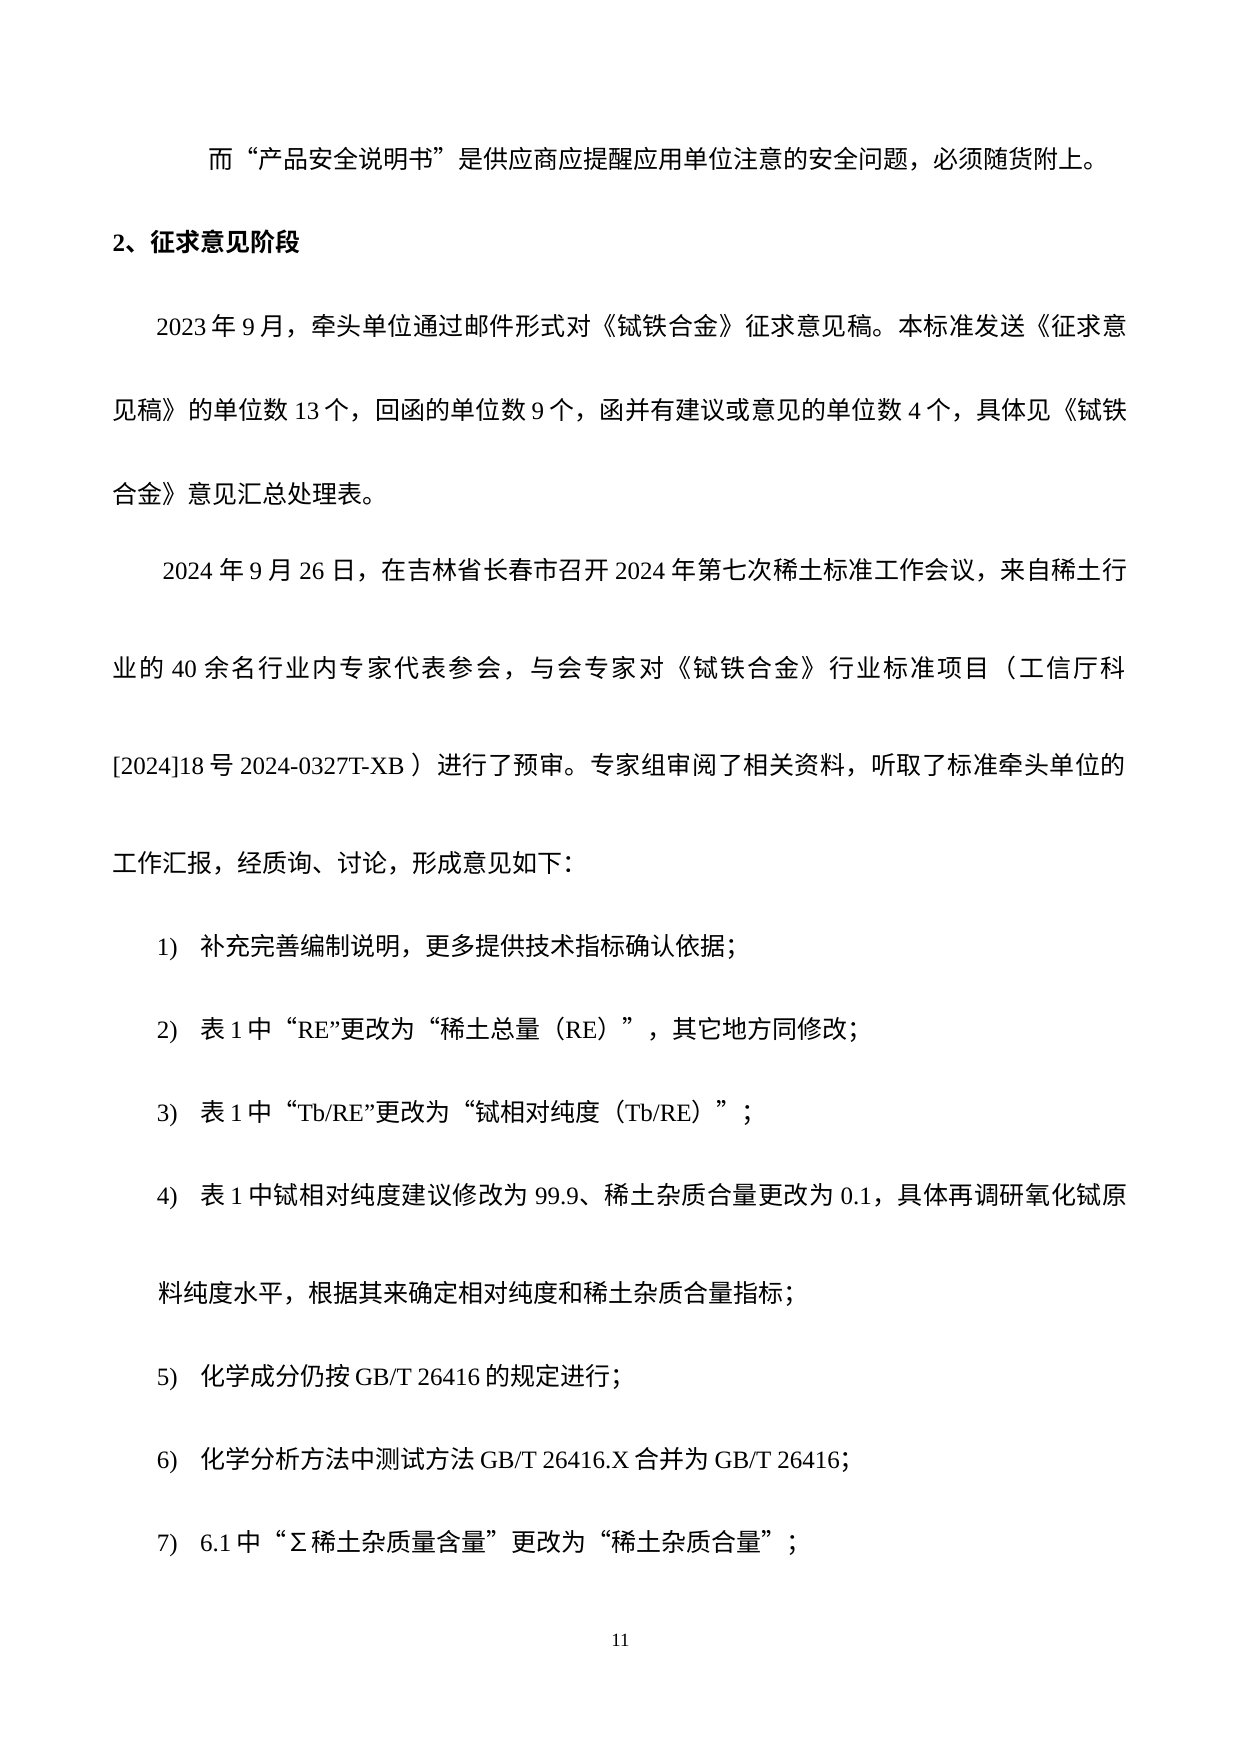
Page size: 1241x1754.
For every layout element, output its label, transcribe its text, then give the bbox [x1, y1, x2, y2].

list 表1中“RE”更改为“稀土总量（RE）”，其它地方同修改； [157, 995, 1128, 1060]
text 2023年9月，牵头单位通过邮件形式对《铽铁合金》征求意见稿。本标准发送《征求意见稿》的单位数13个，回函的单位数9个，函并有建议或意见的单位数4个，具体见《铽铁合金》意见汇总处理表。 [112, 292, 1128, 526]
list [162, 125, 1128, 190]
list 化学成分仍按GB/T 26416的规定进行； [157, 1342, 1128, 1407]
list 化学分析方法中测试方法GB/T 26416.X合并为GB/T 26416； [157, 1425, 1128, 1490]
list 表1中铽相对纯度建议修改为99.9、稀土杂质合量更改为0.1，具体再调研氧化铽原料纯度水平，根据其来确定相对纯度和稀土杂质合量指标； [157, 1161, 1128, 1324]
text 2024 年9 月26 日，在吉林省长春市召开2024 年第七次稀土标准工作会议，来自稀土行业的40余名行业内专家代表参会，与会专家对《铽铁合金》行业标准项目（工信厅科[2024]18号2024-0327T-XB ）进行了预审。专家组审阅了相关资料，听取了标准牵头单位的工作汇报，经质询、讨论，形成意见如下： [112, 536, 1128, 894]
list 表1中“Tb/RE”更改为“铽相对纯度（Tb/RE）”； [157, 1078, 1128, 1143]
text 2、征求意见阶段 [112, 208, 1128, 273]
list 补充完善编制说明，更多提供技术指标确认依据； [157, 912, 1128, 977]
list 6.1中“∑稀土杂质量含量”更改为“稀土杂质合量”； [157, 1508, 1128, 1573]
